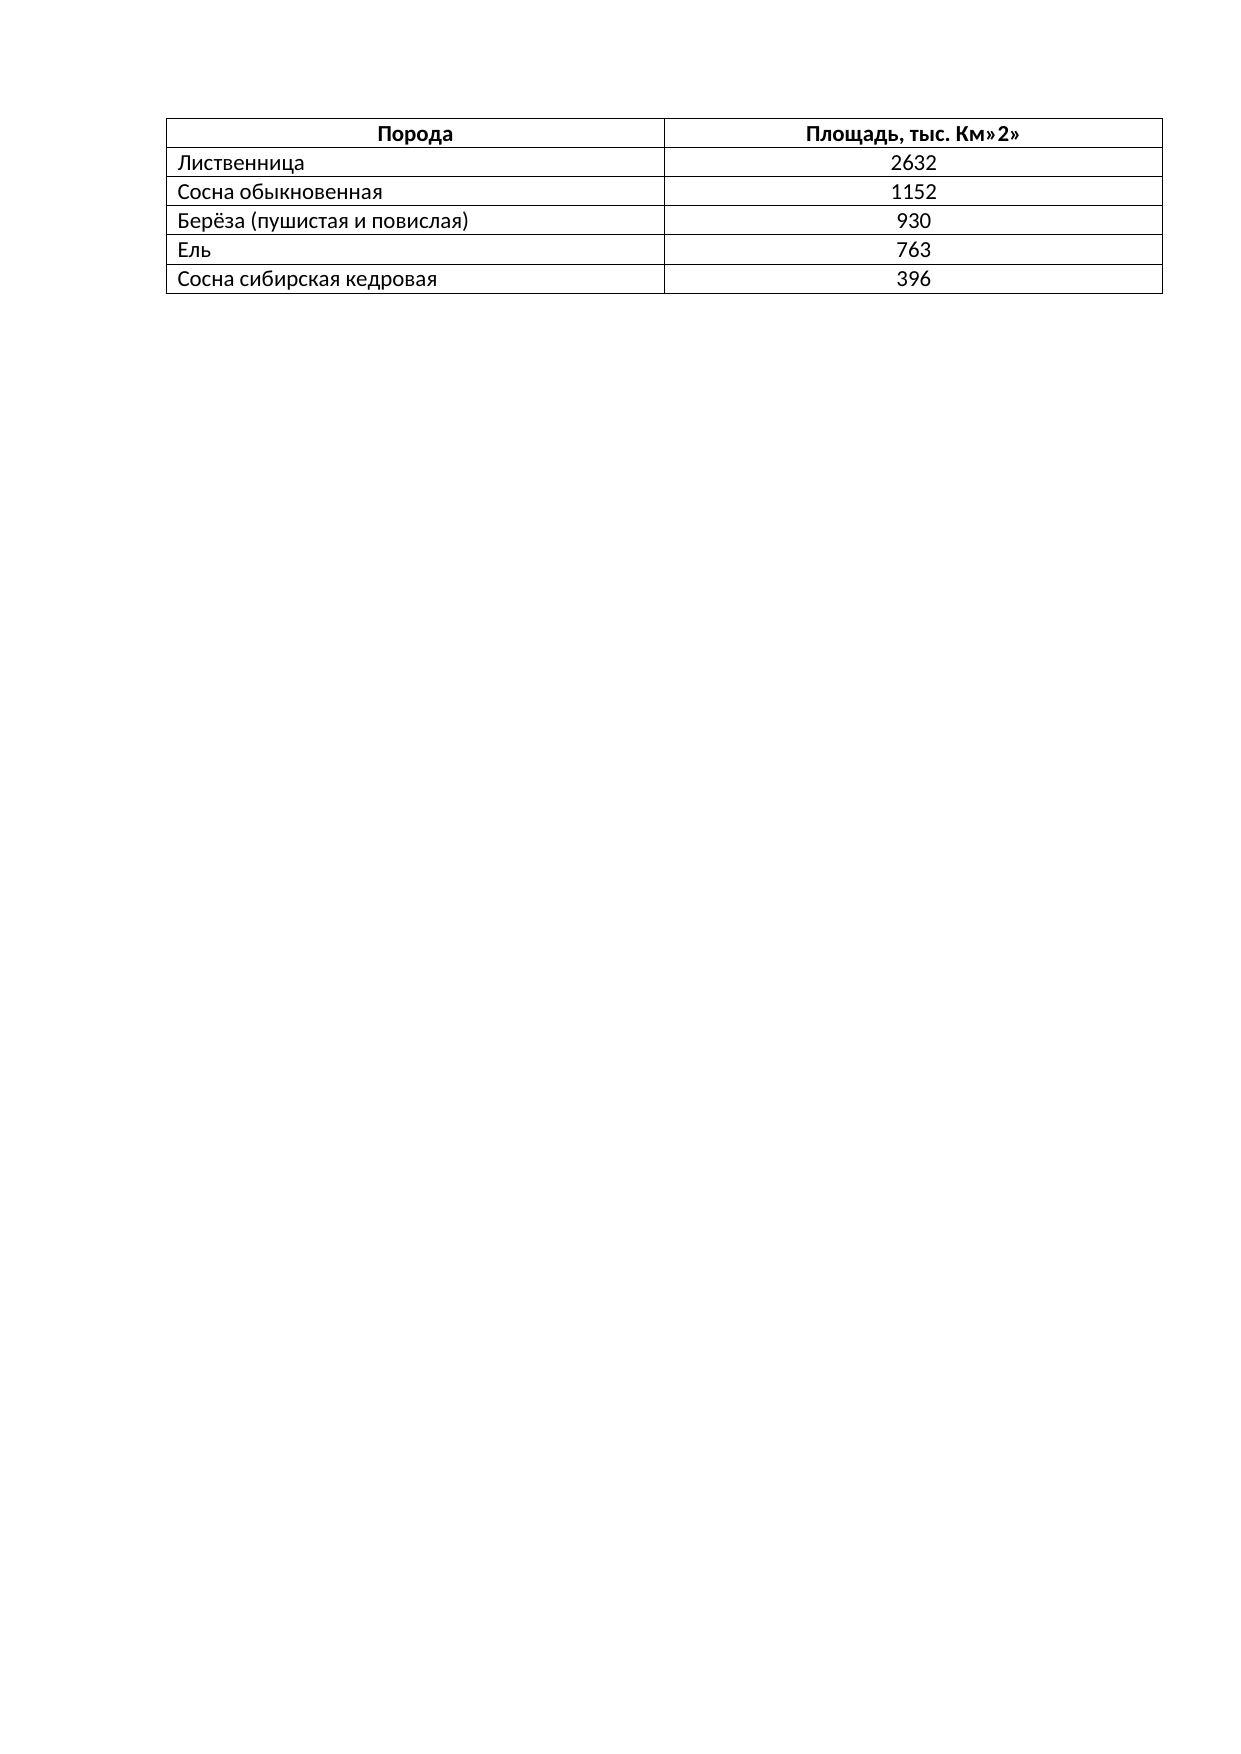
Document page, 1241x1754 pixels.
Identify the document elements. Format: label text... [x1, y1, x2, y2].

table_cell 2632 [665, 148, 1162, 176]
table_cell 1152 [665, 177, 1162, 205]
table_header Площадь, тыс. Км»2» [665, 119, 1162, 147]
table_cell 930 [665, 206, 1162, 234]
table_cell 763 [665, 235, 1162, 263]
table_header Порода [167, 119, 664, 147]
table_cell Берёза (пушистая и повислая) [167, 206, 664, 234]
table_cell Сосна сибирская кедровая [167, 265, 664, 292]
table_cell Ель [167, 235, 664, 263]
table_cell Сосна обыкновенная [167, 177, 664, 205]
table_cell Лиственница [167, 148, 664, 176]
table_cell 396 [665, 265, 1162, 292]
